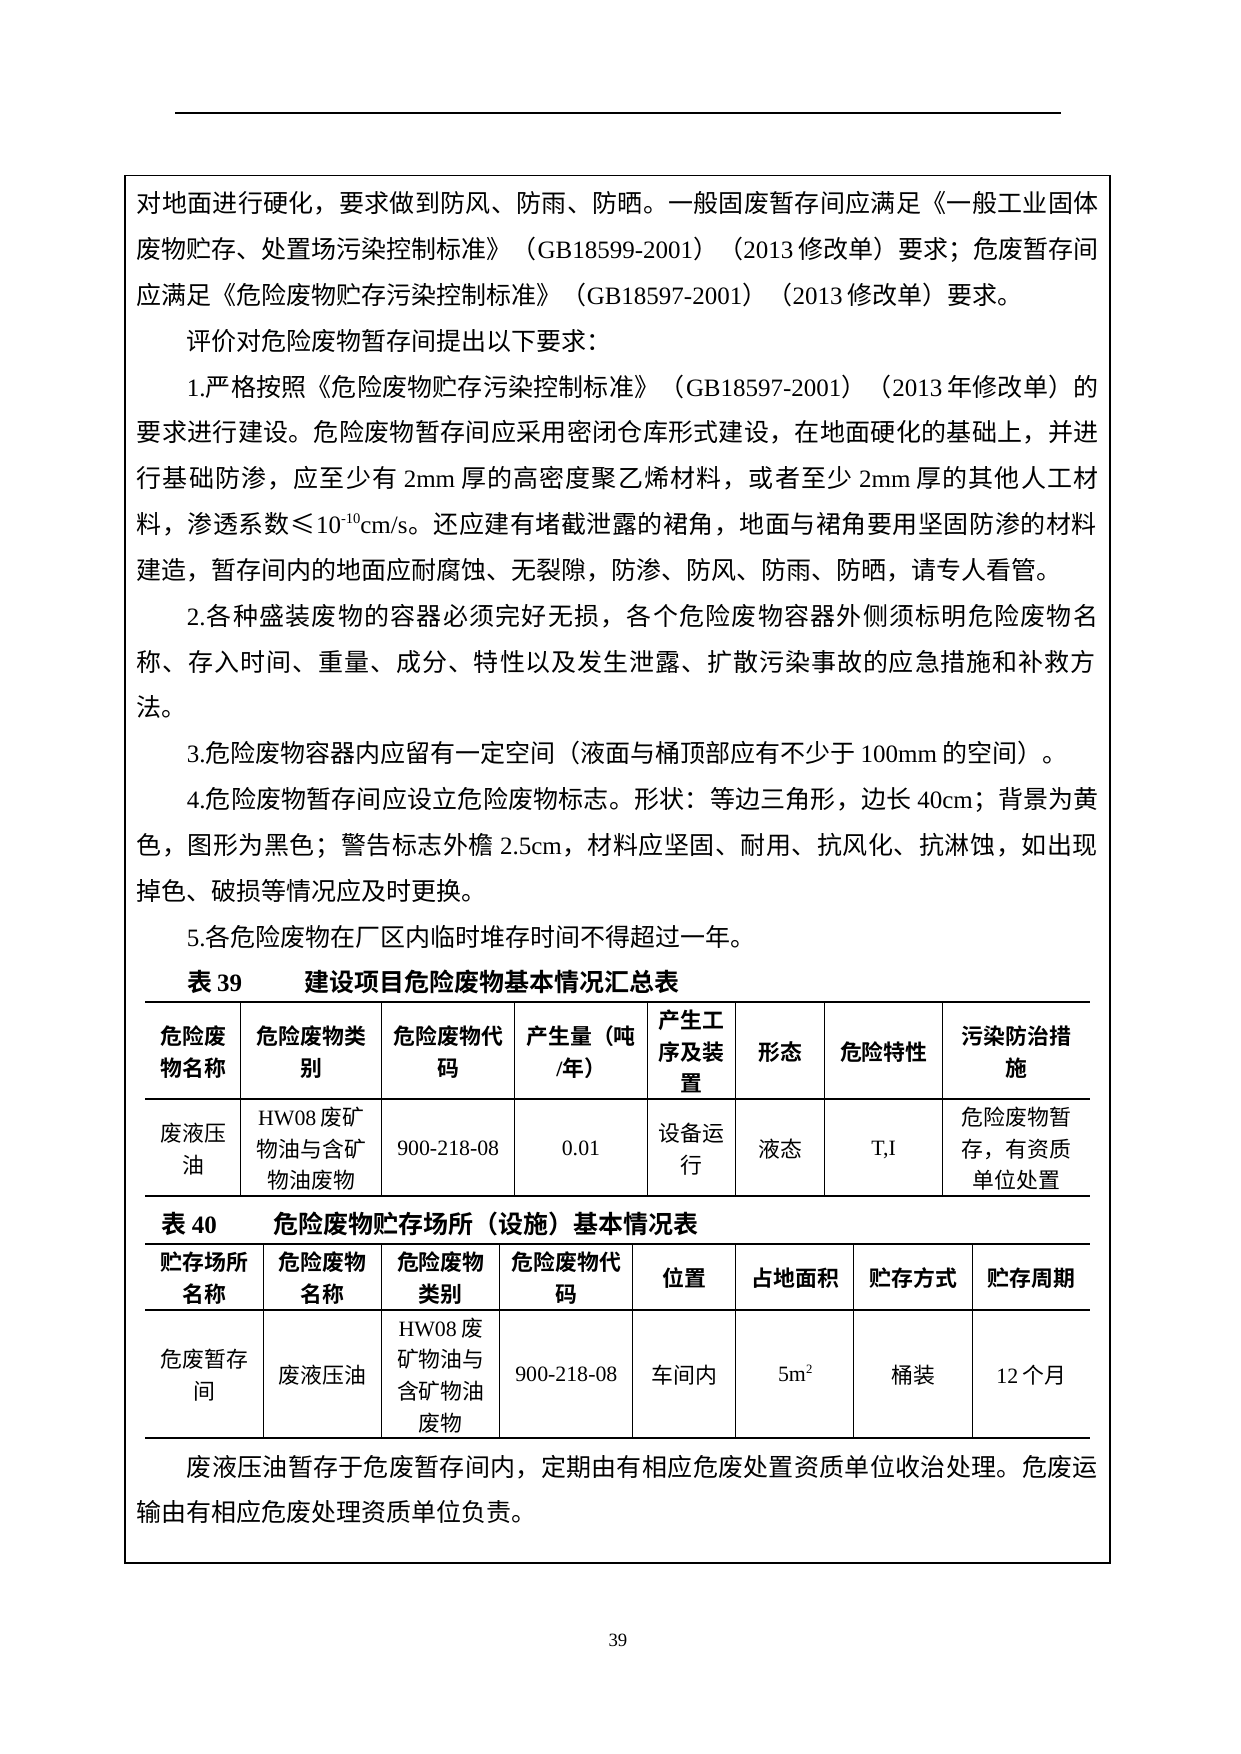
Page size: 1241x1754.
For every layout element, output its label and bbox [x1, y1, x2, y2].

table_cell [126, 176, 1109, 1562]
